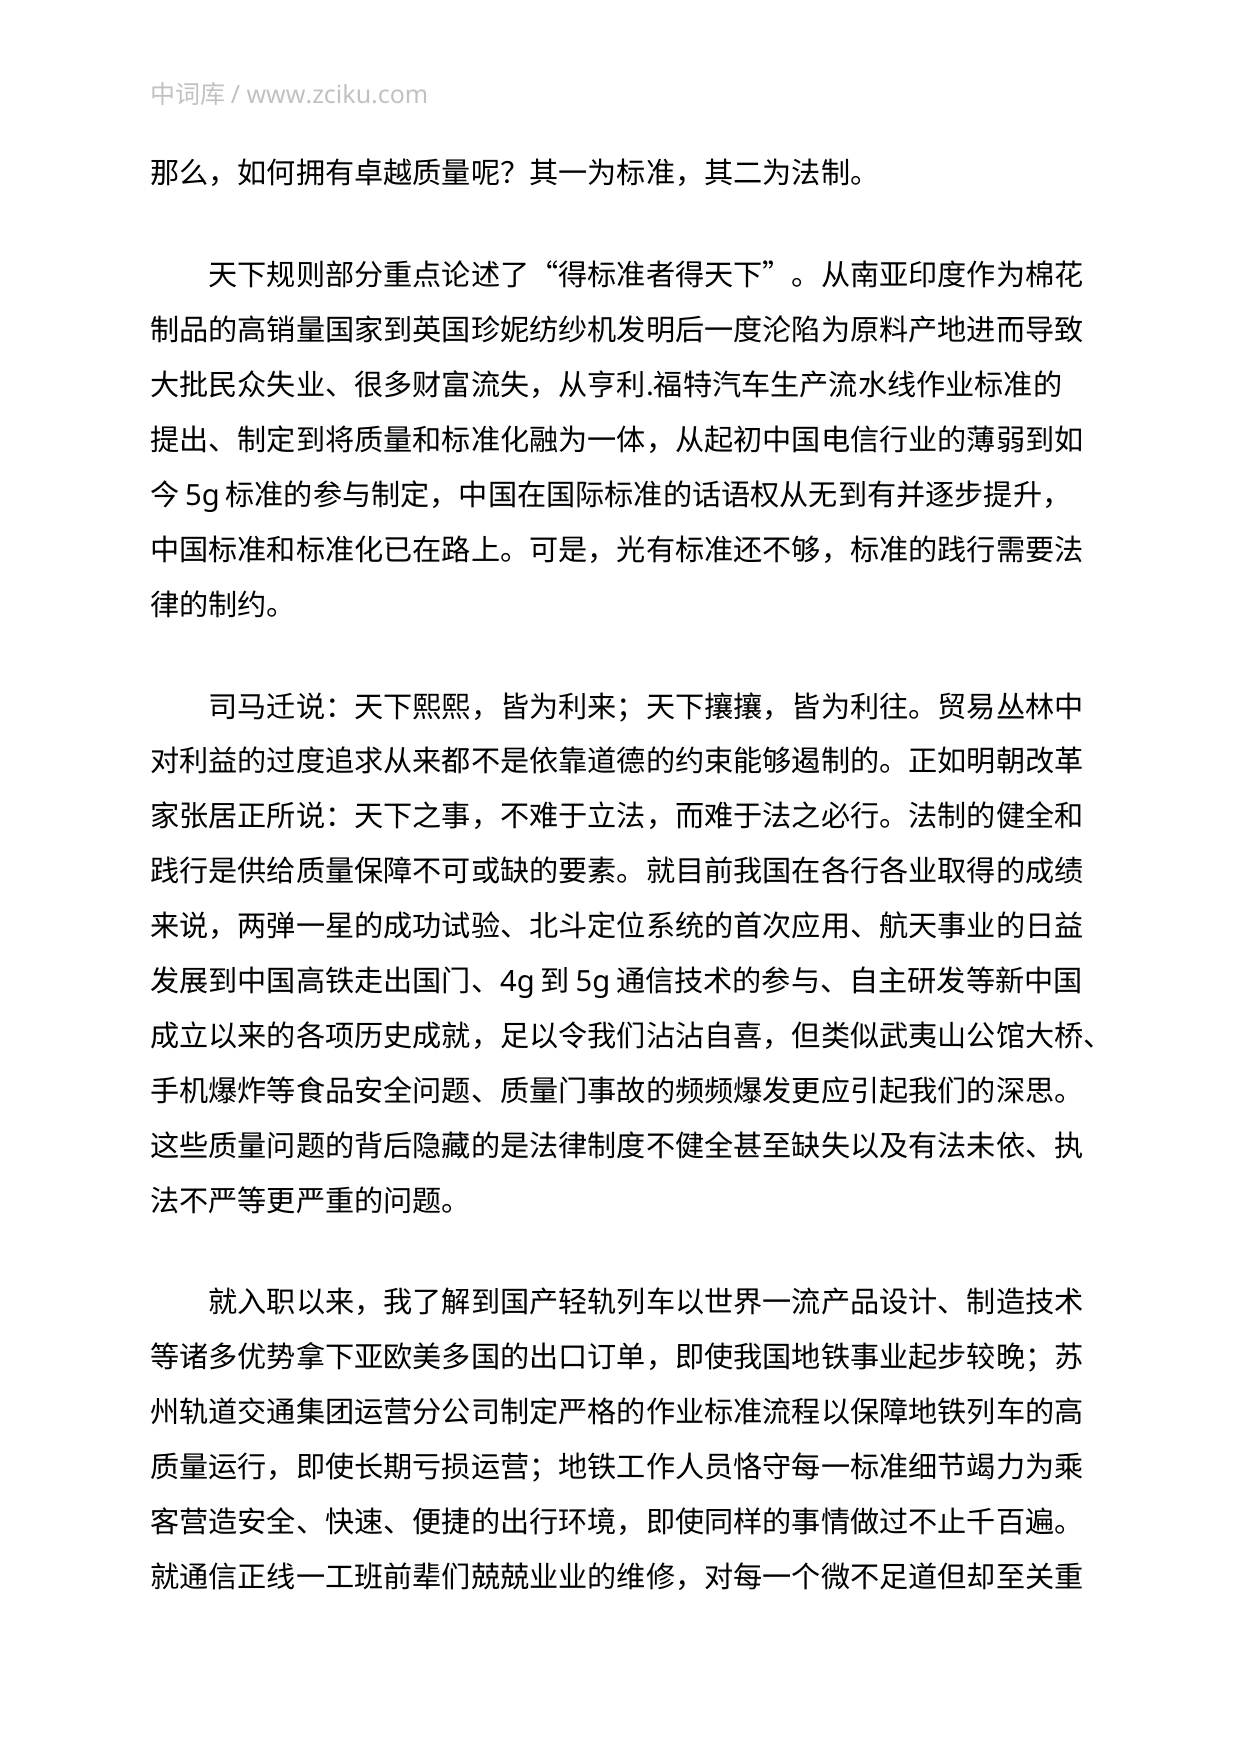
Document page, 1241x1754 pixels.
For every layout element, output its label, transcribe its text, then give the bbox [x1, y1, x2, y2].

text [150, 150, 1090, 192]
text 天下规则部分重点论述了“得标准者得天下”。从南亚印度作为棉花制品的高销量国家到英国珍妮纺纱机发明后一度沦陷为原料产地进而导致大批民众失业、很多财富流失，从亨利.福特汽车生产流水线作业标准的提出、制定到将质量和标准化融为一体，从起初中国电信行业的薄弱到如今5g标准的参与制定，中国在国际标准的话语权从无到有并逐步提升，中国标准和标准化已在路上。可是，光有标准还不够，标准的践行需要法律的制约。 [150, 252, 1090, 624]
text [150, 1279, 1090, 1596]
text 司马迁说：天下熙熙，皆为利来；天下攘攘，皆为利往。贸易丛林中对利益的过度追求从来都不是依靠道德的约束能够遏制的。正如明朝改革家张居正所说：天下之事，不难于立法，而难于法之必行。法制的健全和践行是供给质量保障不可或缺的要素。就目前我国在各行各业取得的成绩来说，两弹一星的成功试验、北斗定位系统的首次应用、航天事业的日益发展到中国高铁走出国门、4g到5g通信技术的参与、自主研发等新中国成立以来的各项历史成就，足以令我们沾沾自喜，但类似武夷山公馆大桥、手机爆炸等食品安全问题、质量门事故的频频爆发更应引起我们的深思。这些质量问题的背后隐藏的是法律制度不健全甚至缺失以及有法未依、执法不严等更严重的问题。 [150, 683, 1090, 1219]
